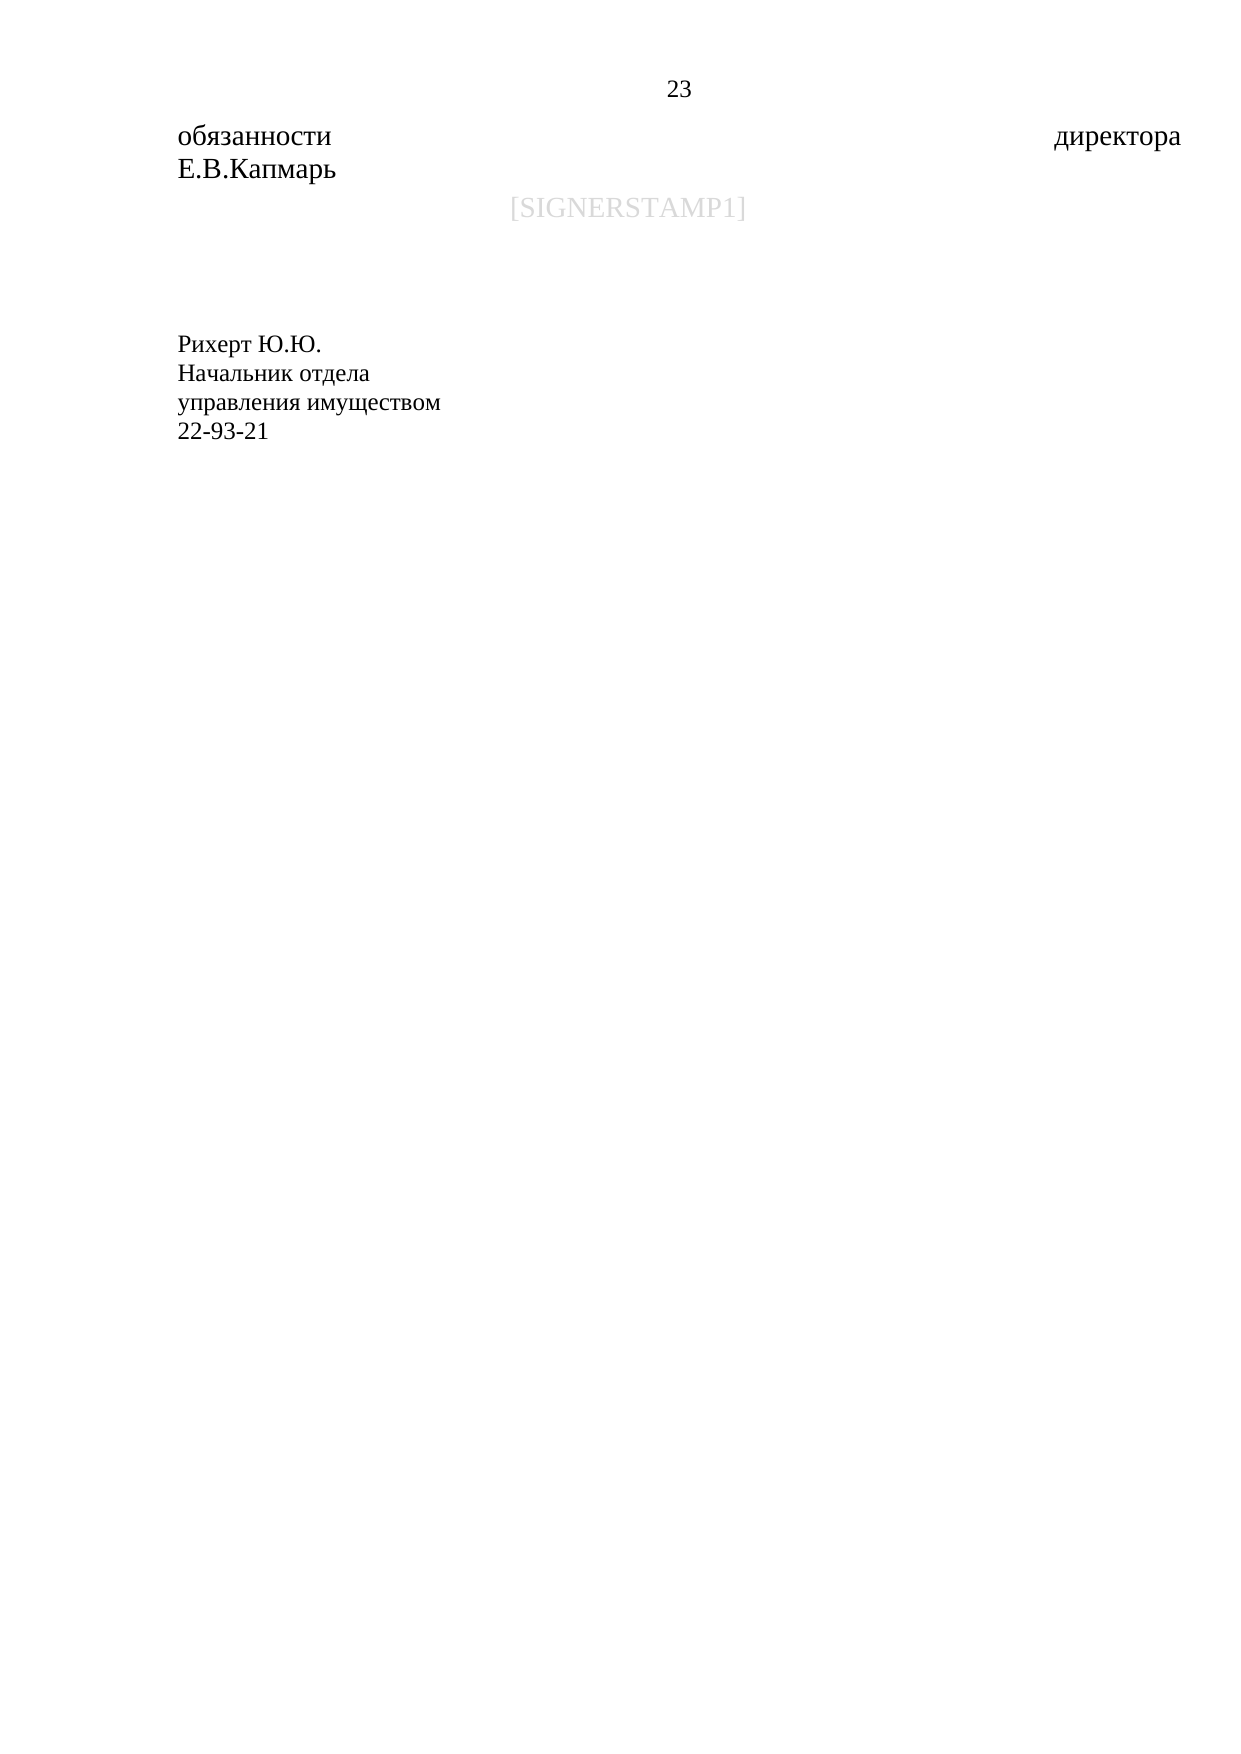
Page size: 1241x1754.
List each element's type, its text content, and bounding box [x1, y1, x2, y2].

text Рихерт Ю.Ю. [177, 329, 1181, 358]
text Начальник отдела [177, 358, 1181, 387]
table_header [SIGNERSTAMP1] [499, 190, 991, 259]
text обязанности директора Е.В.Капмарь [177, 118, 1181, 185]
text 22-93-21 [177, 416, 1181, 444]
text управления имуществом [177, 387, 1181, 416]
